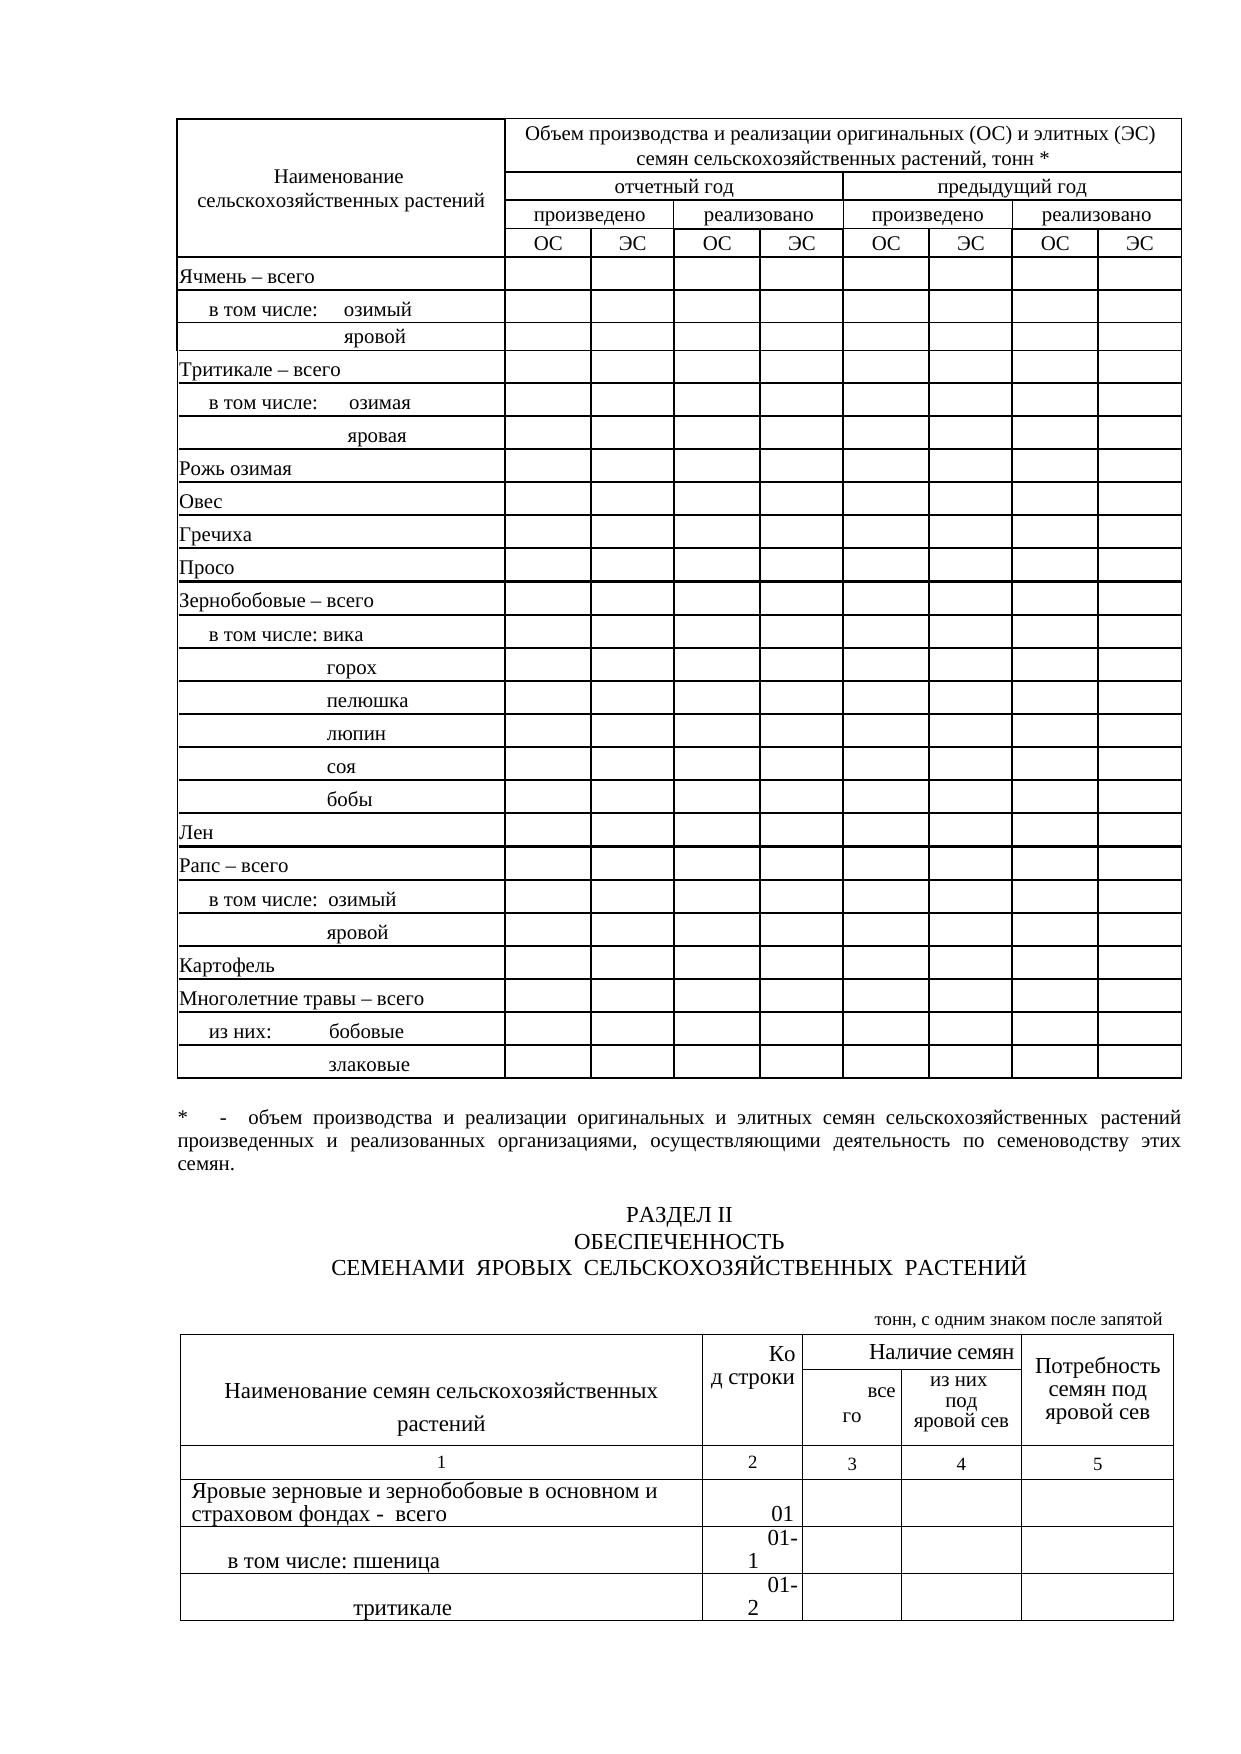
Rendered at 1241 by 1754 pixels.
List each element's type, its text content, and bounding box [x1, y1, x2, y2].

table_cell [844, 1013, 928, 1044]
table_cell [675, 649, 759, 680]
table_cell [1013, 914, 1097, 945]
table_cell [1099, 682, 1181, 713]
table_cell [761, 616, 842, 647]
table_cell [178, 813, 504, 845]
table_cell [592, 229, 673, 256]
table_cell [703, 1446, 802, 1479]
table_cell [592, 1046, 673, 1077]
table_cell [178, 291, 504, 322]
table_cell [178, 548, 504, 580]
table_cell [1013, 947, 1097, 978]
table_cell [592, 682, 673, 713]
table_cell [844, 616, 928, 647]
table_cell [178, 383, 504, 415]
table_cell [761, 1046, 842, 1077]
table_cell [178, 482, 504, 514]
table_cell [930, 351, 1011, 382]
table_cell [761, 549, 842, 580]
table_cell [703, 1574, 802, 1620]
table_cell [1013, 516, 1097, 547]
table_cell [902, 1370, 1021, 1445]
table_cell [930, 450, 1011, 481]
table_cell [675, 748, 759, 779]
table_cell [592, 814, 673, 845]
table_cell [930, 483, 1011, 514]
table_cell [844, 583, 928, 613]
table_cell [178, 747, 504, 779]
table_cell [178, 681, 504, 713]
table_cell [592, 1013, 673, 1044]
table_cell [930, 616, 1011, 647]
text * - объем производства и реализации оригинальных и элитных семян сельскохозяйственных растений произведенных и реализованных организациями, осуществляющими деятельность по семеноводству этих семян. [177, 1106, 1181, 1175]
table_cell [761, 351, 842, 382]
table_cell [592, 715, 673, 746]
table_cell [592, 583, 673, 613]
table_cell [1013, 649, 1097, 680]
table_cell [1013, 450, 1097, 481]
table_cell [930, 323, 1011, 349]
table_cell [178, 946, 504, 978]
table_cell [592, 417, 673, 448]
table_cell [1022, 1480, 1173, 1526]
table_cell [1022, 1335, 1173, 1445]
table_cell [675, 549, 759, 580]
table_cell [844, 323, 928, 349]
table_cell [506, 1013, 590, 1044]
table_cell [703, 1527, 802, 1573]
text ОБЕСПЕЧЕННОСТЬ [177, 1228, 1181, 1254]
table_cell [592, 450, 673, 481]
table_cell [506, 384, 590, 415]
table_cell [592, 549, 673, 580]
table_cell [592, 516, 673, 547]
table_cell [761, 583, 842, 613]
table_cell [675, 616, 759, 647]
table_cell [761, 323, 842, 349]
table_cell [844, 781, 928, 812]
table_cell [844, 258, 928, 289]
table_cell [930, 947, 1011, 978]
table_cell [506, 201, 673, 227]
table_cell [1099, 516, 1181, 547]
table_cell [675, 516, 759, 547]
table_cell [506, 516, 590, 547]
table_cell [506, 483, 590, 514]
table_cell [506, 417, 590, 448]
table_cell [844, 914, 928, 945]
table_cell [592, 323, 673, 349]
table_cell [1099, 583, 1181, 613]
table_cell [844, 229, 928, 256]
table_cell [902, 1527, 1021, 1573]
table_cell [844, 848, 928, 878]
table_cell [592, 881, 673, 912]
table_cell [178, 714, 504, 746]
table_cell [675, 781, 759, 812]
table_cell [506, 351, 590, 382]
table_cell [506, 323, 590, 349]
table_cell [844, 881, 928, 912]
text РАЗДЕЛ II [177, 1201, 1181, 1228]
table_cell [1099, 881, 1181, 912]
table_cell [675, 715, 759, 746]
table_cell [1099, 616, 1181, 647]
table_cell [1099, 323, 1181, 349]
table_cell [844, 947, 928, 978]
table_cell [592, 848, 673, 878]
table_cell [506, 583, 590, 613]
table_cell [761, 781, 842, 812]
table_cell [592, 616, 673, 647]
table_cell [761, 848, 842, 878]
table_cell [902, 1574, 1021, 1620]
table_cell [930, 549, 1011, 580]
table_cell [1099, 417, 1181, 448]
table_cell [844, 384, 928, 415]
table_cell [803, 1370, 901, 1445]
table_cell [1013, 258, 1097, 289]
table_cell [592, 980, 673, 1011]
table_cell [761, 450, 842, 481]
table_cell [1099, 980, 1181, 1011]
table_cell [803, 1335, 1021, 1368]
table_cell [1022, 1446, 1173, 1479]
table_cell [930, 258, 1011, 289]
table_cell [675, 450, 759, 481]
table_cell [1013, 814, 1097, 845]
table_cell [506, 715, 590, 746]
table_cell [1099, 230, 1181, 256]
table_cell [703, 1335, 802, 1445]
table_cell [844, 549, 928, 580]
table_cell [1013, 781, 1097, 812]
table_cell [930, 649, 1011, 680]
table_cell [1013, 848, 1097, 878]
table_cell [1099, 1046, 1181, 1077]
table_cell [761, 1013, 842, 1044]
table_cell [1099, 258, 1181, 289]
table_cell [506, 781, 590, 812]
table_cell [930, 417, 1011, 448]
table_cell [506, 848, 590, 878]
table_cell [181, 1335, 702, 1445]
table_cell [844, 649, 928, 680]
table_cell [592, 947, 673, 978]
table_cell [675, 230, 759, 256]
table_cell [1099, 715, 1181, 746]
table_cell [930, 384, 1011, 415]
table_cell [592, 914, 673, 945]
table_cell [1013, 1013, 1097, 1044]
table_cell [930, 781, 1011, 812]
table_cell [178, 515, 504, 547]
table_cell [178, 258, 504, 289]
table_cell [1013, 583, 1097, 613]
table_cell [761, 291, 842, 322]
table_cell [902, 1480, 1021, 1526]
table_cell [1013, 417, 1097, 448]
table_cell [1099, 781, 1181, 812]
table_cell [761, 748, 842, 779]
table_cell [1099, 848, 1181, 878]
text СЕМЕНАМИ ЯРОВЫХ СЕЛЬСКОХОЗЯЙСТВЕННЫХ РАСТЕНИЙ [177, 1254, 1181, 1280]
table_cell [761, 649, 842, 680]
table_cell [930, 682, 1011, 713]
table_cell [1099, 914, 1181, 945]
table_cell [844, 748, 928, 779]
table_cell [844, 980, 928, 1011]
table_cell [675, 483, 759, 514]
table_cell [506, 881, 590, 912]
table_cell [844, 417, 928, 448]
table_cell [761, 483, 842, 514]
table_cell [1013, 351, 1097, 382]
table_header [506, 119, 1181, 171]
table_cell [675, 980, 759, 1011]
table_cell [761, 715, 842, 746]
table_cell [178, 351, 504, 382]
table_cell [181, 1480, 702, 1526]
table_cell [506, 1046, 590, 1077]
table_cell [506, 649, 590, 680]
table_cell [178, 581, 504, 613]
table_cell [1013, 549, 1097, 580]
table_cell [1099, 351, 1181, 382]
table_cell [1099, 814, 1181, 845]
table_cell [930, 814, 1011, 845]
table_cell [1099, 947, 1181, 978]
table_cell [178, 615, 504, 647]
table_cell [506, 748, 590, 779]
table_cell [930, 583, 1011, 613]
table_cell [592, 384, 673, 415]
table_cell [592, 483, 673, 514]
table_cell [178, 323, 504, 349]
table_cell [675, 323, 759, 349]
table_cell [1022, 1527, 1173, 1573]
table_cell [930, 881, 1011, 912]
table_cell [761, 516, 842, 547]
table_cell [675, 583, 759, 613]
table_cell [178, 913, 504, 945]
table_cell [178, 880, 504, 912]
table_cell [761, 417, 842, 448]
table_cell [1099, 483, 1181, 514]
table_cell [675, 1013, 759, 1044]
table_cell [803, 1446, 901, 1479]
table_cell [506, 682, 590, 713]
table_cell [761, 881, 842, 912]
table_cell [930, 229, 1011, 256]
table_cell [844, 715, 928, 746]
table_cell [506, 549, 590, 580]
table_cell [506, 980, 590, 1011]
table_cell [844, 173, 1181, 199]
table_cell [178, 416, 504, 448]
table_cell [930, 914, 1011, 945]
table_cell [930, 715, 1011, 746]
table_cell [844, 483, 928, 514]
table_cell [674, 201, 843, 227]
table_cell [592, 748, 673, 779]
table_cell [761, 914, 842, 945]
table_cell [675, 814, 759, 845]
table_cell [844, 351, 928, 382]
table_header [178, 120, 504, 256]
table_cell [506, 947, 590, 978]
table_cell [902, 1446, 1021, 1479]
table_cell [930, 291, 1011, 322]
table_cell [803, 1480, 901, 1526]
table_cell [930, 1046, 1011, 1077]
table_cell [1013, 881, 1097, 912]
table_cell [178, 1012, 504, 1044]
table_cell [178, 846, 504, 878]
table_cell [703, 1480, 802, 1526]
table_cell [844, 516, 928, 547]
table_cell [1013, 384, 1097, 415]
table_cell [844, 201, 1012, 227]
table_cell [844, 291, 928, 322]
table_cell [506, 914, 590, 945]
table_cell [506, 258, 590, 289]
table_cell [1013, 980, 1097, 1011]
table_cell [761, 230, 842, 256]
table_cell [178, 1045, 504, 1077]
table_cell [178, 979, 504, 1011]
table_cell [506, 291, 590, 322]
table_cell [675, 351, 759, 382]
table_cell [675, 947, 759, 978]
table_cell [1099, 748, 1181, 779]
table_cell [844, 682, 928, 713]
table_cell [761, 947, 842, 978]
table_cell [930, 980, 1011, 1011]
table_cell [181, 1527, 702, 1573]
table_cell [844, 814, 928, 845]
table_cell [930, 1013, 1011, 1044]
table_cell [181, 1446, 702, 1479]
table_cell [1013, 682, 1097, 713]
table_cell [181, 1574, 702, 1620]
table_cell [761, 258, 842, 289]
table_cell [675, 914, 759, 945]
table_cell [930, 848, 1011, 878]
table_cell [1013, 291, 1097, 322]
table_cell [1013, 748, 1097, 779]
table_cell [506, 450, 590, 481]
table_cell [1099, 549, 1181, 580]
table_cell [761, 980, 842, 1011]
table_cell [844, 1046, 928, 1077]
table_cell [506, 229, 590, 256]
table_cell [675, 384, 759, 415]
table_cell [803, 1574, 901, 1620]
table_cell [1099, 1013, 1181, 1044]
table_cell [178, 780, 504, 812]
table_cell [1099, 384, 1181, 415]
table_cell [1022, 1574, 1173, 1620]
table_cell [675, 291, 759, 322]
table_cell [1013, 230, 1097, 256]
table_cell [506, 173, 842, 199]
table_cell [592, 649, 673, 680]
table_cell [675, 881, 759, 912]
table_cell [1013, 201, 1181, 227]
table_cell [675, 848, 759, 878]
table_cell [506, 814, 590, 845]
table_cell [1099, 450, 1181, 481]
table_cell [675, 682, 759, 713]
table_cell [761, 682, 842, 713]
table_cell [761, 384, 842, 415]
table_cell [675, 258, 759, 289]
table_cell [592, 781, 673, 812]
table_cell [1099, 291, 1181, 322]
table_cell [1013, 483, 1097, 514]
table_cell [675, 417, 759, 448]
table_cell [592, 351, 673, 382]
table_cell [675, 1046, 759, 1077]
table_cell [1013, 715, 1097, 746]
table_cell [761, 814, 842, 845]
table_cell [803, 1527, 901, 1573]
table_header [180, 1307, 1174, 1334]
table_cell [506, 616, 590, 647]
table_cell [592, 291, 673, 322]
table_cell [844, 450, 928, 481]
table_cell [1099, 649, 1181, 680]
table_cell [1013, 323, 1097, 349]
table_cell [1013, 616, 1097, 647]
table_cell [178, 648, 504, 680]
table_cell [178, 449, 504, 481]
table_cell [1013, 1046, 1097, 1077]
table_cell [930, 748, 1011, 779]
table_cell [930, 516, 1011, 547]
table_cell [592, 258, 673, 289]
